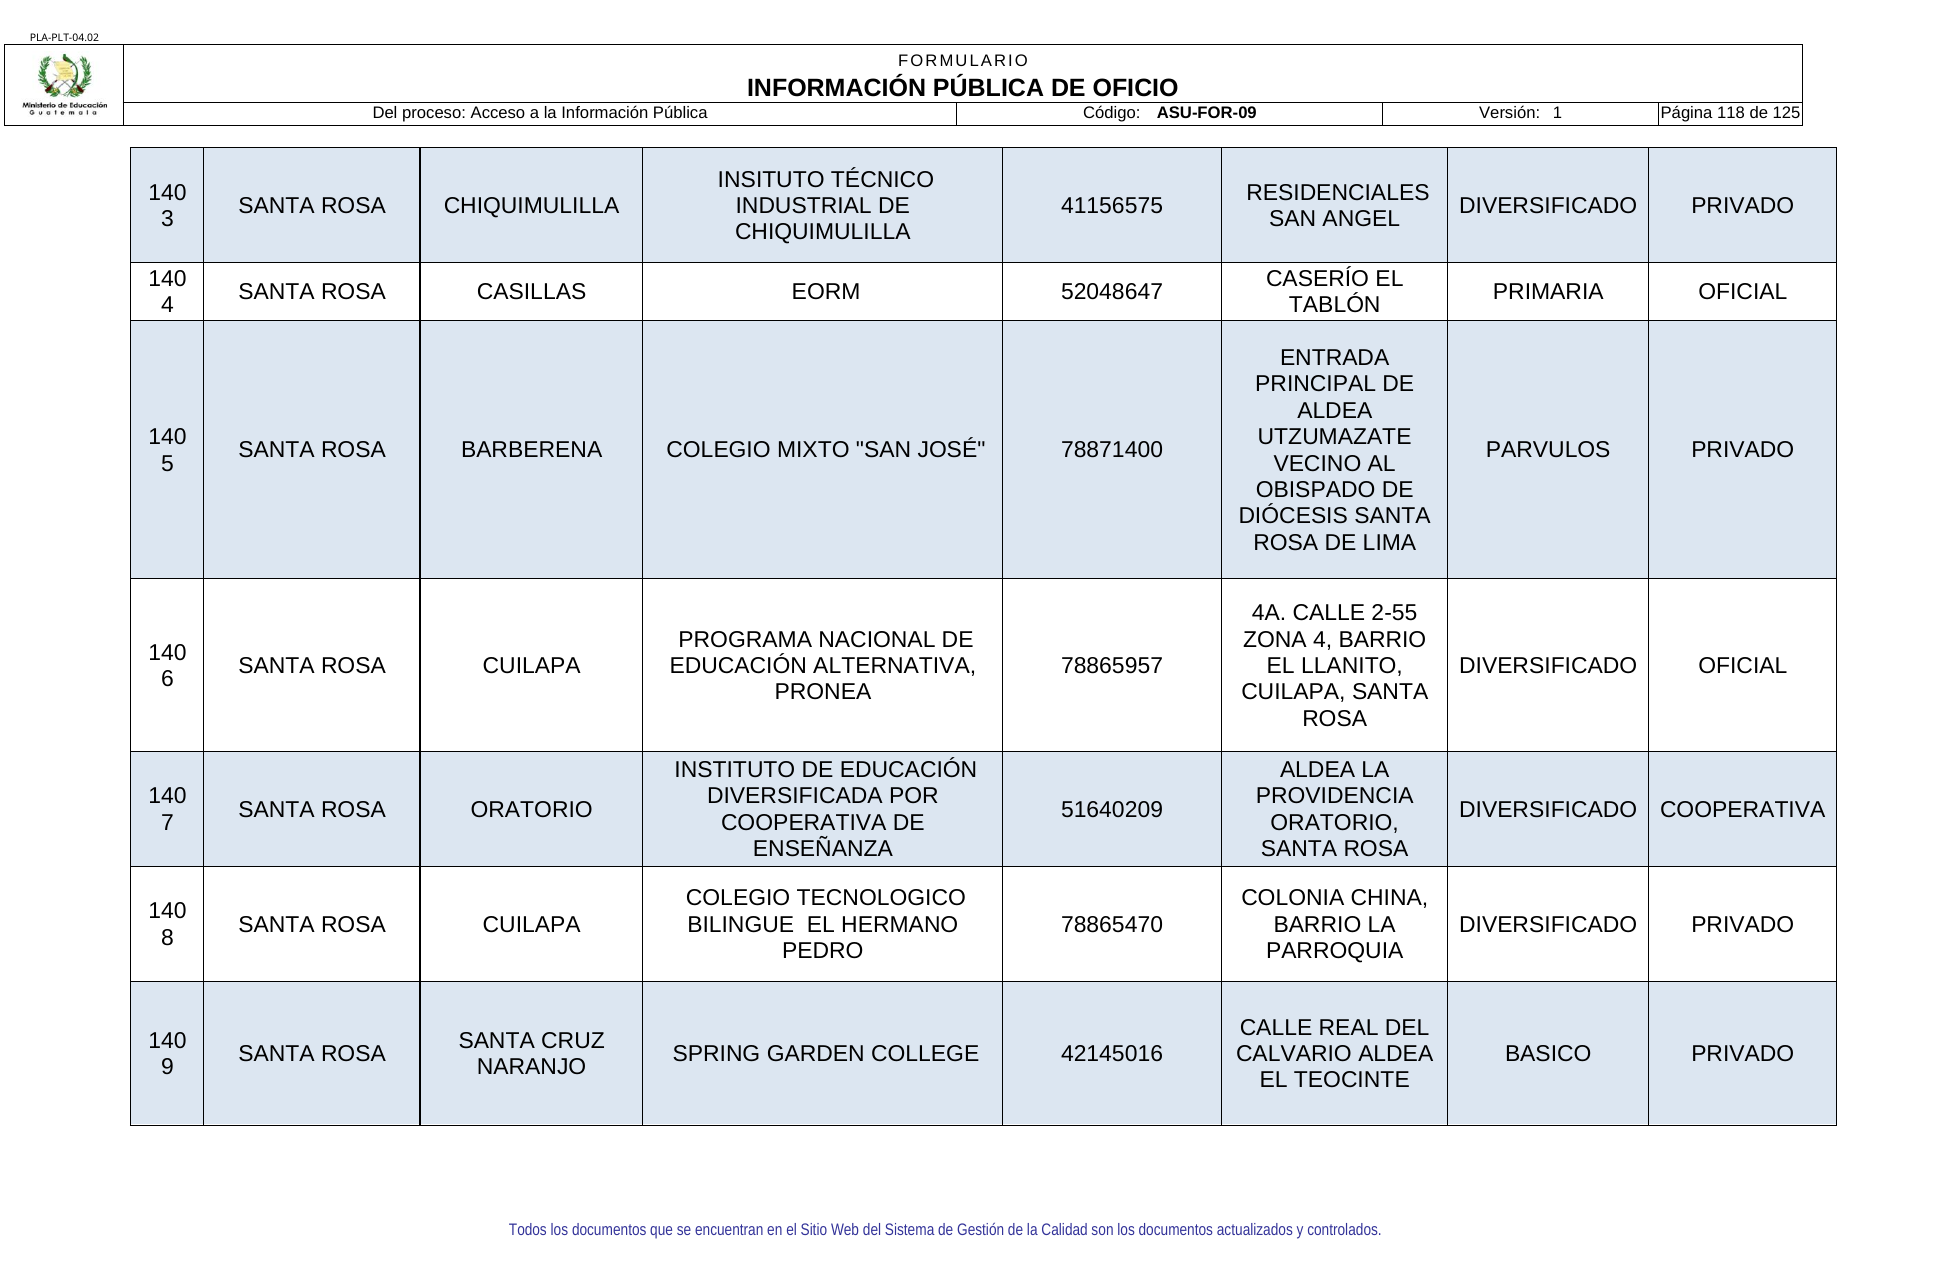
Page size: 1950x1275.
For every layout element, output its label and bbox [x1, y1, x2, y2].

picture [21, 51, 108, 117]
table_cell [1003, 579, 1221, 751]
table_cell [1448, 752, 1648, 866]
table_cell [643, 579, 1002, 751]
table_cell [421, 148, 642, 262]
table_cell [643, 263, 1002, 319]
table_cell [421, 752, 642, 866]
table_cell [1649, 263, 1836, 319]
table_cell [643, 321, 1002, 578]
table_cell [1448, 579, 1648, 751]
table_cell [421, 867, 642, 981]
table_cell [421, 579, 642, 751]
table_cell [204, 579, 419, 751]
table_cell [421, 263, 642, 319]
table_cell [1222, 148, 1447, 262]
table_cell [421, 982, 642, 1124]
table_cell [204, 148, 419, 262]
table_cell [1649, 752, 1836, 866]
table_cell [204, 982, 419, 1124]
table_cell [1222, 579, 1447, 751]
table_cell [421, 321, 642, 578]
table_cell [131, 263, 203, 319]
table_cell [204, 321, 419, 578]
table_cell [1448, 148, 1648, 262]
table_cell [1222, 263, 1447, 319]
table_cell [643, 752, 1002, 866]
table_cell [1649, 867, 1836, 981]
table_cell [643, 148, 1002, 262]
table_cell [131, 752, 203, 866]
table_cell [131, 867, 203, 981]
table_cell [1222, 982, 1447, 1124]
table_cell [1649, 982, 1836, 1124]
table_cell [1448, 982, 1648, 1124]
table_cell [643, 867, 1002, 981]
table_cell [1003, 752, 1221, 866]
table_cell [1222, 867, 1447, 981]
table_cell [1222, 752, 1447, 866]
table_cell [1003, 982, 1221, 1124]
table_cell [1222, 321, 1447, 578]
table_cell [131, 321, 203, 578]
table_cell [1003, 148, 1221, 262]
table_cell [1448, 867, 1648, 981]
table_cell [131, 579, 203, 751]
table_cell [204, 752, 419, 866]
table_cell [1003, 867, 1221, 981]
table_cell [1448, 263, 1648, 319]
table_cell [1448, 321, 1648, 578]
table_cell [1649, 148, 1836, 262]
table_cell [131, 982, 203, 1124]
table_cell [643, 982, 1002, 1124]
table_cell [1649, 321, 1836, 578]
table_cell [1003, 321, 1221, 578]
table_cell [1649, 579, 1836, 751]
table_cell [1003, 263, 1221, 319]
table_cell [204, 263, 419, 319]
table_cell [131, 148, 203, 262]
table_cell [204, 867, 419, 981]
